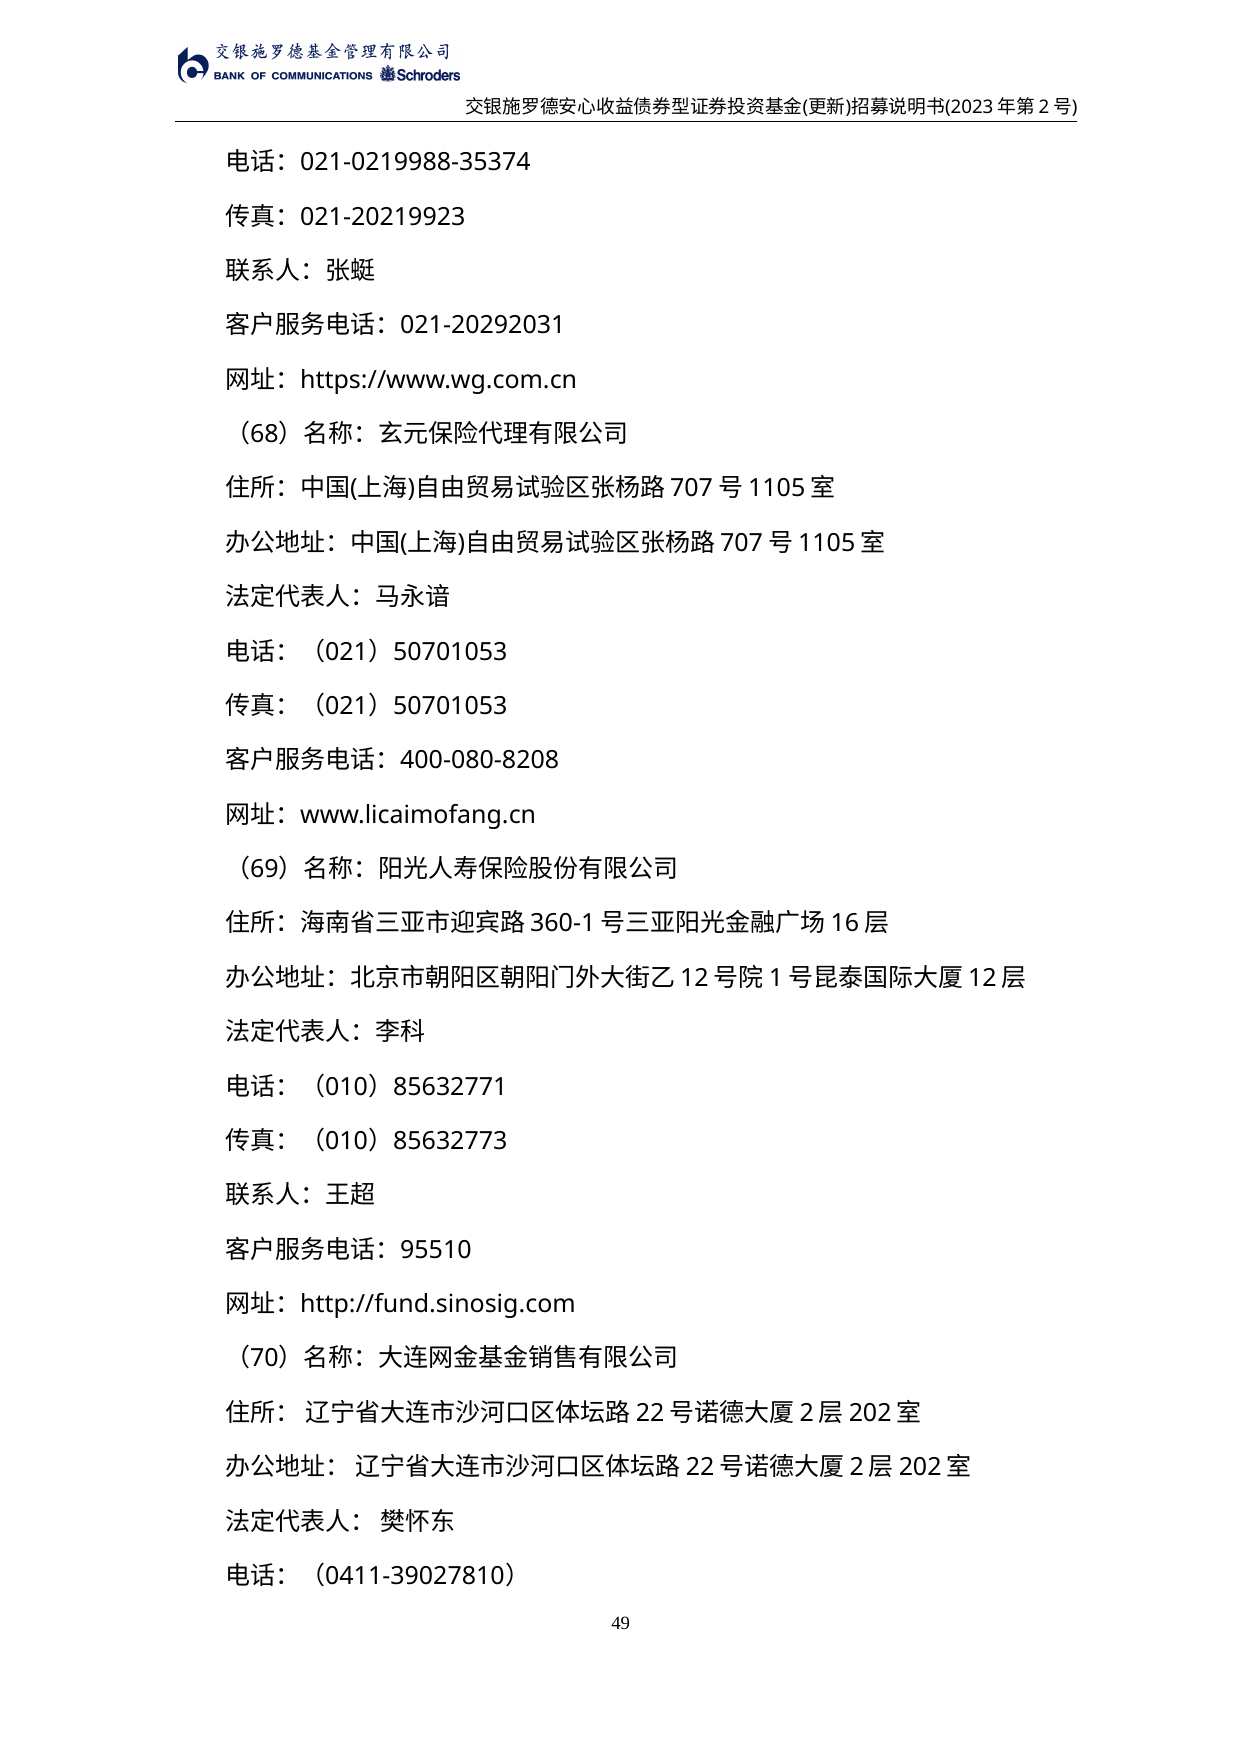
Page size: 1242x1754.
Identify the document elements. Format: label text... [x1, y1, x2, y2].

text 客户服务电话：021-20292031 [175, 305, 1077, 341]
text 传真：021-20219923 [175, 196, 1077, 232]
text 电话：（0411-39027810） [175, 1555, 1077, 1592]
text 住所：中国(上海)自由贸易试验区张杨路707号1105室 [175, 468, 1077, 504]
text （69）名称：阳光人寿保险股份有限公司 [175, 848, 1077, 885]
picture [178, 43, 460, 83]
text 电话：021-0219988-35374 [175, 142, 1077, 178]
text 传真：（021）50701053 [175, 685, 1077, 722]
text 网址：www.licaimofang.cn [175, 794, 1077, 830]
text 法定代表人：马永谙 [175, 577, 1077, 613]
text （68）名称：玄元保险代理有限公司 [175, 413, 1077, 450]
text （70）名称：大连网金基金销售有限公司 [175, 1338, 1077, 1374]
text 办公地址：中国(上海)自由贸易试验区张杨路707号1105室 [175, 522, 1077, 558]
text 网址：http://fund.sinosig.com [175, 1283, 1077, 1320]
text 办公地址：北京市朝阳区朝阳门外大街乙12号院1号昆泰国际大厦12层 [175, 957, 1077, 993]
text 住所：海南省三亚市迎宾路360-1号三亚阳光金融广场16层 [175, 903, 1077, 939]
text 办公地址： 辽宁省大连市沙河口区体坛路22号诺德大厦2层202室 [175, 1447, 1077, 1483]
text 网址：https://www.wg.com.cn [175, 359, 1077, 395]
text 客户服务电话：400-080-8208 [175, 740, 1077, 776]
text 传真：（010）85632773 [175, 1120, 1077, 1157]
text 法定代表人： 樊怀东 [175, 1501, 1077, 1537]
text 联系人：张蜓 [175, 250, 1077, 287]
text 联系人：王超 [175, 1175, 1077, 1211]
text 住所： 辽宁省大连市沙河口区体坛路22号诺德大厦2层202室 [175, 1392, 1077, 1428]
text 电话：（021）50701053 [175, 631, 1077, 667]
text 法定代表人：李科 [175, 1012, 1077, 1048]
text 客户服务电话：95510 [175, 1229, 1077, 1265]
text 电话：（010）85632771 [175, 1066, 1077, 1102]
